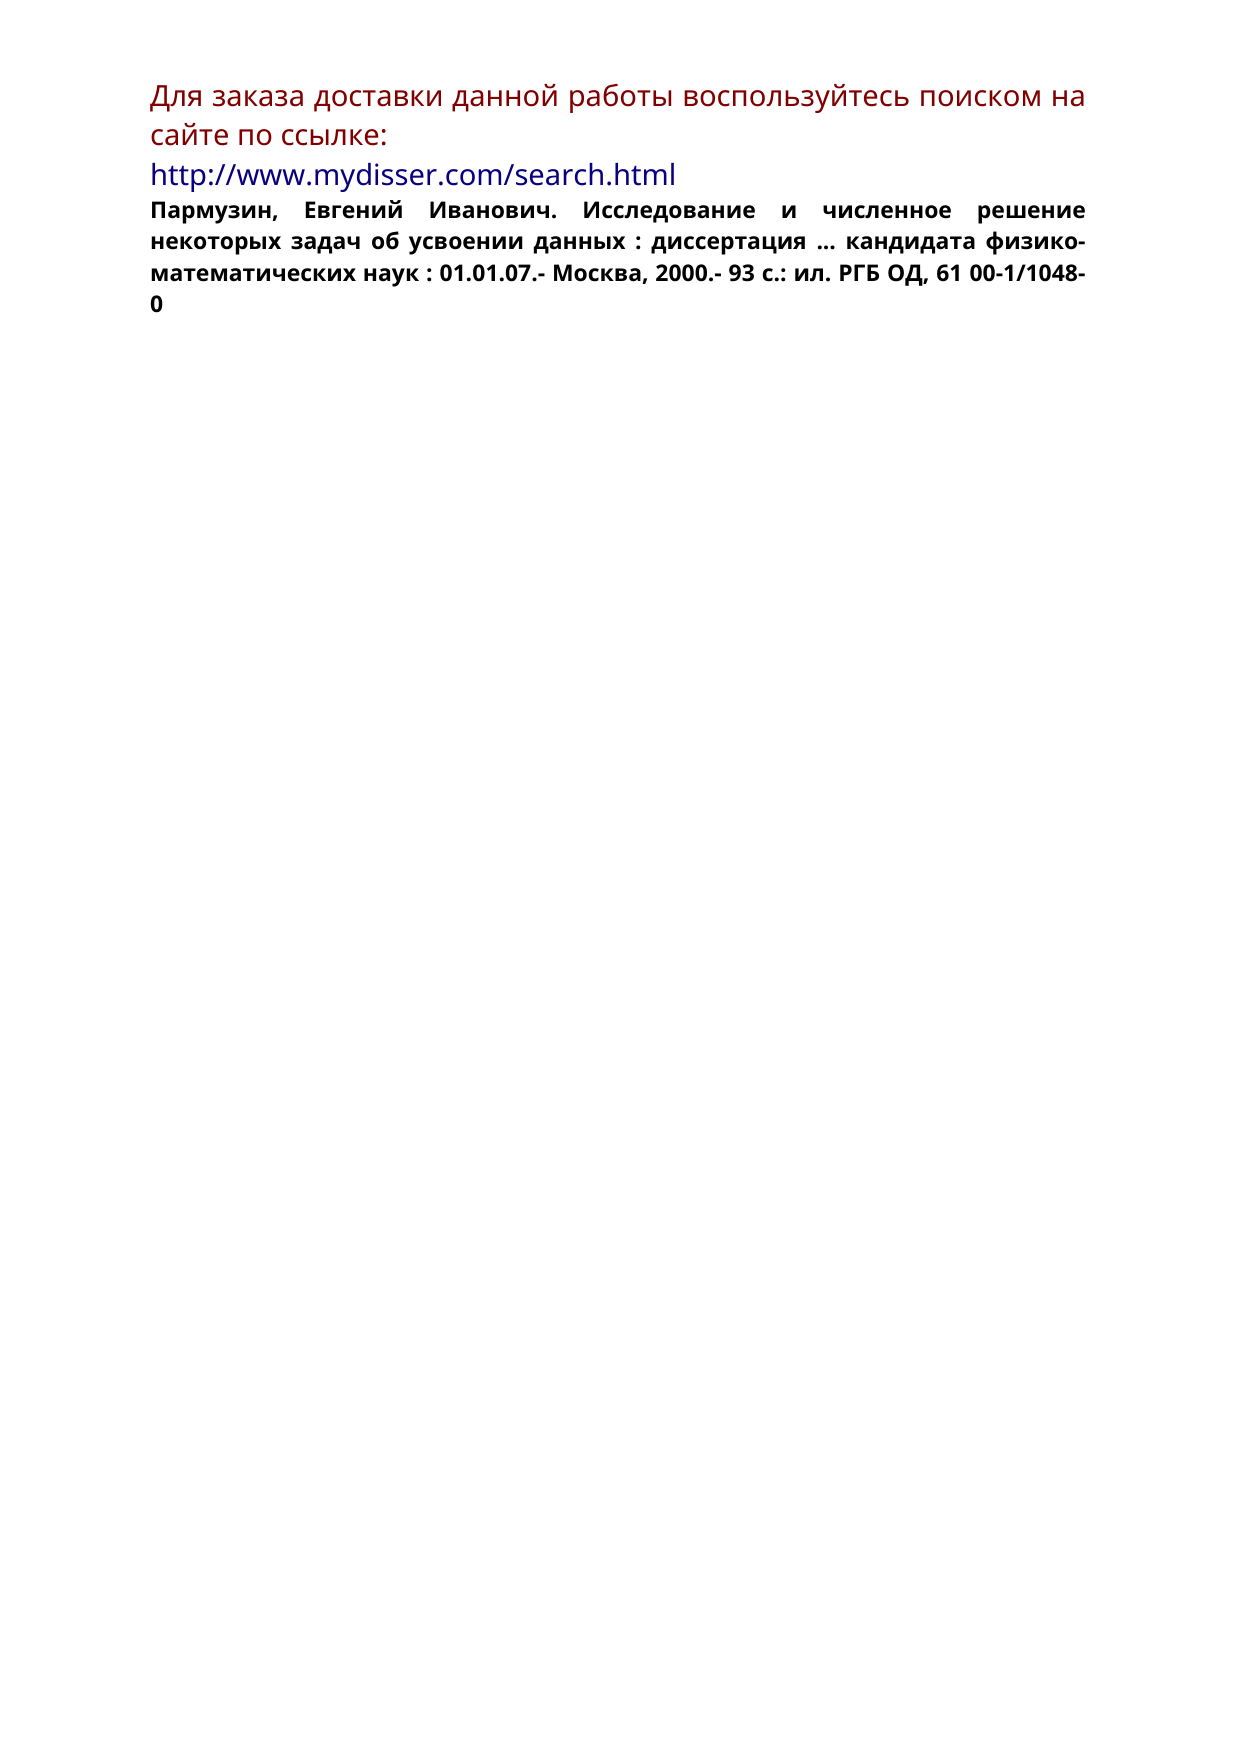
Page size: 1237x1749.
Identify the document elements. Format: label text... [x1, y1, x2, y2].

text Пармузин, Евгений Иванович. Исследование и численное решение некоторых задач об усвоении данных : диссертация ... кандидата физико-математических наук : 01.01.07.- Москва, 2000.- 93 с.: ил. РГБ ОД, 61 00-1/1048-0 [150, 194, 1086, 319]
